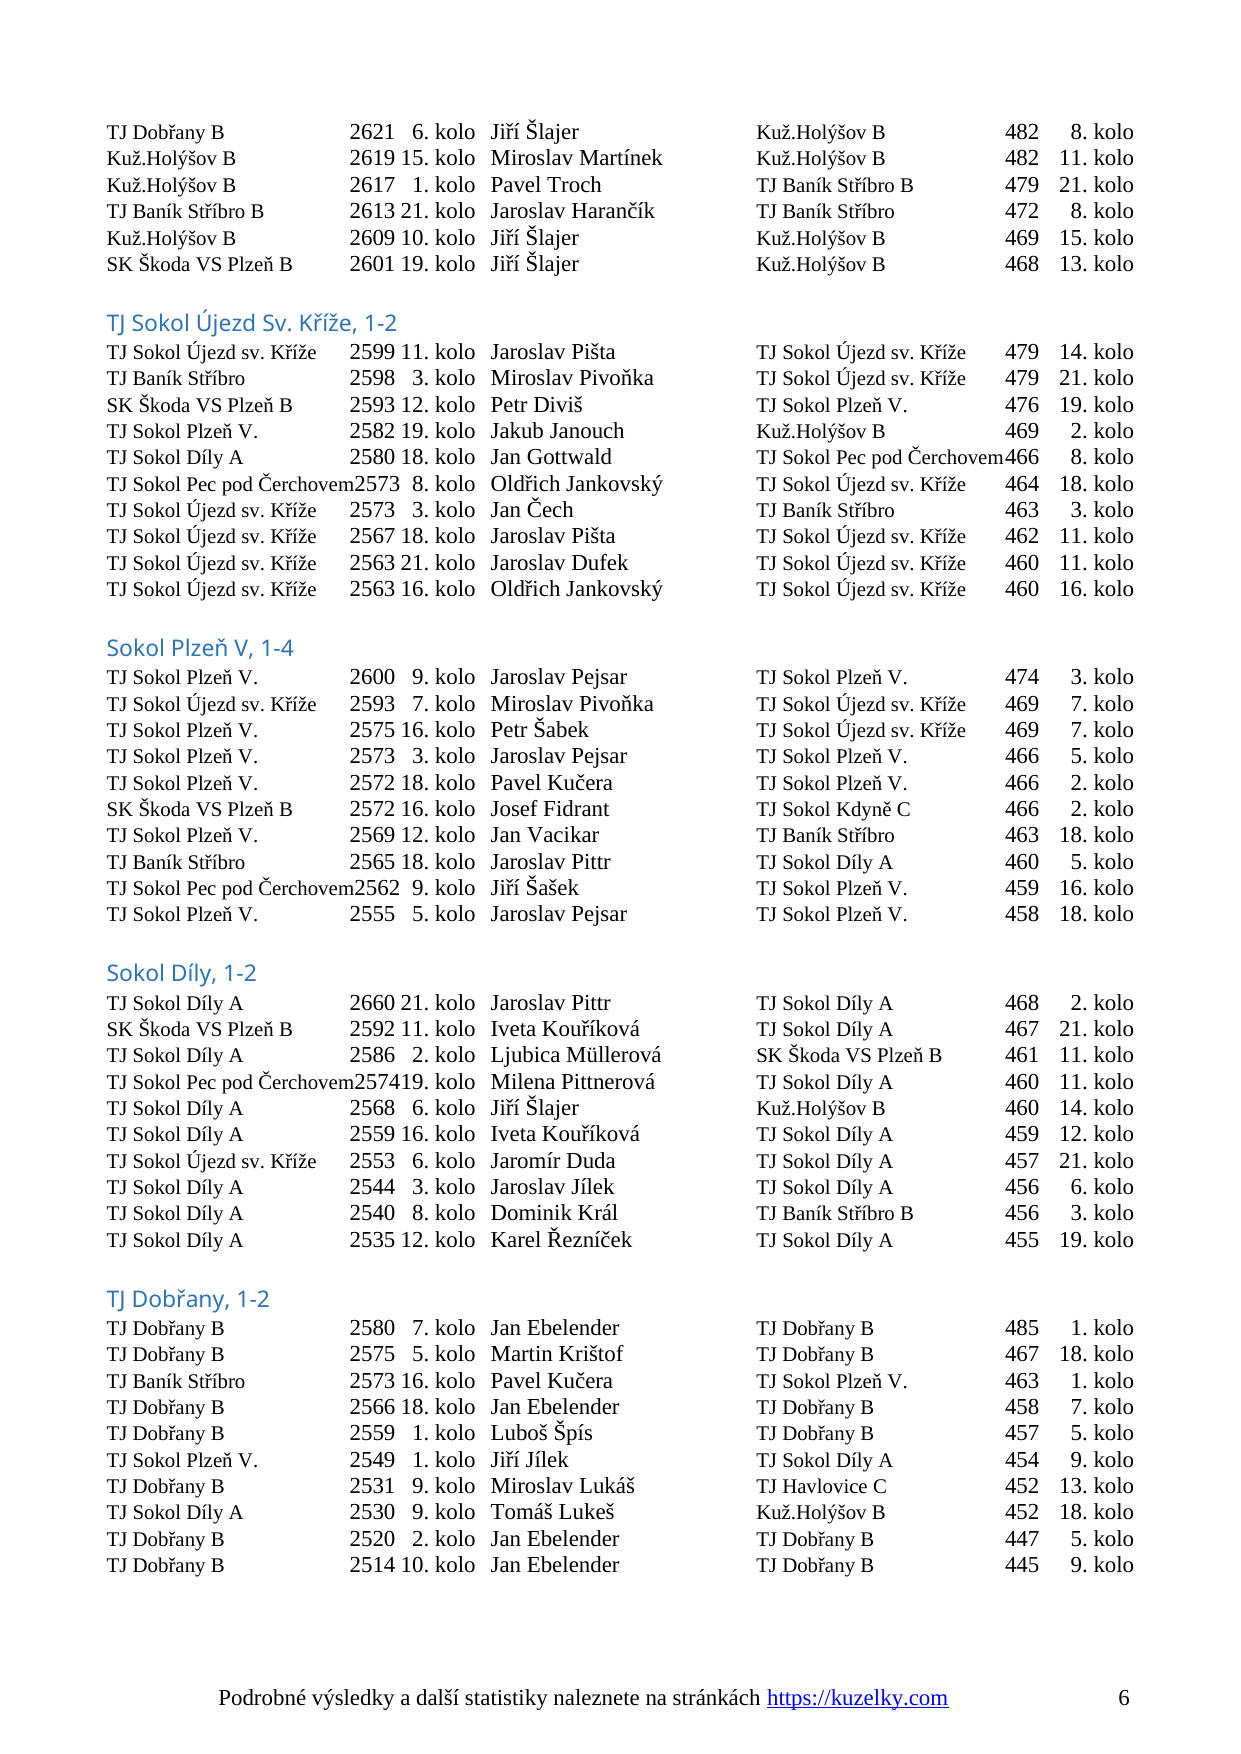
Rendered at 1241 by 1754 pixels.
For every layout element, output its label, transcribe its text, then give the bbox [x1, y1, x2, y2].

text TJ Baník Stříbro B 2613 21. kolo Jaroslav Harančík TJ Baník Stříbro 472 8. kolo [106, 197, 1134, 223]
text TJ Sokol Plzeň V. 2569 12. kolo Jan Vacikar TJ Baník Stříbro 463 18. kolo [106, 821, 1134, 848]
text TJ Sokol Plzeň V. 2549 1. kolo Jiří Jílek TJ Sokol Díly A 454 9. kolo [106, 1446, 1134, 1472]
subtitle Sokol Plzeň V, 1-4 [106, 632, 1134, 663]
text SK Škoda VS Plzeň B 2601 19. kolo Jiří Šlajer Kuž.Holýšov B 468 13. kolo [106, 250, 1134, 276]
text TJ Sokol Újezd sv. Kříže 2563 16. kolo Oldřich Jankovský TJ Sokol Újezd sv. Kříže 460 16. kolo [106, 575, 1134, 602]
text TJ Sokol Díly A 2568 6. kolo Jiří Šlajer Kuž.Holýšov B 460 14. kolo [106, 1094, 1134, 1120]
text TJ Baník Stříbro 2598 3. kolo Miroslav Pivoňka TJ Sokol Újezd sv. Kříže 479 21. kolo [106, 364, 1134, 391]
text TJ Baník Stříbro 2565 18. kolo Jaroslav Pittr TJ Sokol Díly A 460 5. kolo [106, 848, 1134, 874]
text TJ Dobřany B 2520 2. kolo Jan Ebelender TJ Dobřany B 447 5. kolo [106, 1525, 1134, 1551]
text TJ Sokol Pec pod Čerchovem 2573 8. kolo Oldřich Jankovský TJ Sokol Újezd sv. Kříže 464 18. kolo [106, 470, 1134, 496]
text Kuž.Holýšov B 2619 15. kolo Miroslav Martínek Kuž.Holýšov B 482 11. kolo [106, 144, 1134, 171]
text TJ Sokol Díly A 2540 8. kolo Dominik Král TJ Baník Stříbro B 456 3. kolo [106, 1199, 1134, 1226]
subtitle TJ Dobřany, 1-2 [106, 1283, 1134, 1314]
text TJ Sokol Újezd sv. Kříže 2573 3. kolo Jan Čech TJ Baník Stříbro 463 3. kolo [106, 496, 1134, 522]
text TJ Sokol Újezd sv. Kříže 2563 21. kolo Jaroslav Dufek TJ Sokol Újezd sv. Kříže 460 11. kolo [106, 549, 1134, 575]
text SK Škoda VS Plzeň B 2592 11. kolo Iveta Kouříková TJ Sokol Díly A 467 21. kolo [106, 1015, 1134, 1041]
text TJ Sokol Plzeň V. 2582 19. kolo Jakub Janouch Kuž.Holýšov B 469 2. kolo [106, 417, 1134, 443]
text SK Škoda VS Plzeň B 2572 16. kolo Josef Fidrant TJ Sokol Kdyně C 466 2. kolo [106, 795, 1134, 821]
text TJ Sokol Pec pod Čerchovem 2574 19. kolo Milena Pittnerová TJ Sokol Díly A 460 11. kolo [106, 1068, 1134, 1094]
text TJ Dobřany B 2514 10. kolo Jan Ebelender TJ Dobřany B 445 9. kolo [106, 1551, 1134, 1577]
text TJ Dobřany B 2575 5. kolo Martin Krištof TJ Dobřany B 467 18. kolo [106, 1340, 1134, 1367]
text TJ Sokol Pec pod Čerchovem 2562 9. kolo Jiří Šašek TJ Sokol Plzeň V. 459 16. kolo [106, 874, 1134, 901]
text TJ Sokol Plzeň V. 2575 16. kolo Petr Šabek TJ Sokol Újezd sv. Kříže 469 7. kolo [106, 716, 1134, 742]
text Kuž.Holýšov B 2609 10. kolo Jiří Šlajer Kuž.Holýšov B 469 15. kolo [106, 223, 1134, 250]
text TJ Sokol Díly A 2580 18. kolo Jan Gottwald TJ Sokol Pec pod Čerchovem 466 8. kolo [106, 443, 1134, 470]
text TJ Sokol Díly A 2586 2. kolo Ljubica Müllerová SK Škoda VS Plzeň B 461 11. kolo [106, 1041, 1134, 1068]
text TJ Sokol Díly A 2559 16. kolo Iveta Kouříková TJ Sokol Díly A 459 12. kolo [106, 1120, 1134, 1147]
text TJ Sokol Újezd sv. Kříže 2553 6. kolo Jaromír Duda TJ Sokol Díly A 457 21. kolo [106, 1147, 1134, 1173]
text TJ Sokol Újezd sv. Kříže 2567 18. kolo Jaroslav Pišta TJ Sokol Újezd sv. Kříže 462 11. kolo [106, 522, 1134, 549]
text TJ Sokol Plzeň V. 2573 3. kolo Jaroslav Pejsar TJ Sokol Plzeň V. 466 5. kolo [106, 742, 1134, 769]
text TJ Baník Stříbro 2573 16. kolo Pavel Kučera TJ Sokol Plzeň V. 463 1. kolo [106, 1367, 1134, 1393]
subtitle TJ Sokol Újezd Sv. Kříže, 1-2 [106, 307, 1134, 338]
text TJ Sokol Plzeň V. 2555 5. kolo Jaroslav Pejsar TJ Sokol Plzeň V. 458 18. kolo [106, 901, 1134, 927]
text TJ Dobřany B 2580 7. kolo Jan Ebelender TJ Dobřany B 485 1. kolo [106, 1314, 1134, 1340]
text SK Škoda VS Plzeň B 2593 12. kolo Petr Diviš TJ Sokol Plzeň V. 476 19. kolo [106, 391, 1134, 417]
text Kuž.Holýšov B 2617 1. kolo Pavel Troch TJ Baník Stříbro B 479 21. kolo [106, 171, 1134, 197]
text TJ Sokol Díly A 2660 21. kolo Jaroslav Pittr TJ Sokol Díly A 468 2. kolo [106, 989, 1134, 1015]
text TJ Sokol Plzeň V. 2572 18. kolo Pavel Kučera TJ Sokol Plzeň V. 466 2. kolo [106, 769, 1134, 795]
text TJ Dobřany B 2559 1. kolo Luboš Špís TJ Dobřany B 457 5. kolo [106, 1419, 1134, 1446]
subtitle Sokol Díly, 1-2 [106, 957, 1134, 989]
text TJ Sokol Újezd sv. Kříže 2593 7. kolo Miroslav Pivoňka TJ Sokol Újezd sv. Kříže 469 7. kolo [106, 690, 1134, 716]
text TJ Dobřany B 2621 6. kolo Jiří Šlajer Kuž.Holýšov B 482 8. kolo [106, 118, 1134, 144]
text TJ Sokol Plzeň V. 2600 9. kolo Jaroslav Pejsar TJ Sokol Plzeň V. 474 3. kolo [106, 663, 1134, 690]
text TJ Sokol Díly A 2544 3. kolo Jaroslav Jílek TJ Sokol Díly A 456 6. kolo [106, 1173, 1134, 1199]
text TJ Dobřany B 2566 18. kolo Jan Ebelender TJ Dobřany B 458 7. kolo [106, 1393, 1134, 1419]
text TJ Sokol Díly A 2530 9. kolo Tomáš Lukeš Kuž.Holýšov B 452 18. kolo [106, 1498, 1134, 1525]
text TJ Sokol Újezd sv. Kříže 2599 11. kolo Jaroslav Pišta TJ Sokol Újezd sv. Kříže 479 14. kolo [106, 338, 1134, 364]
text TJ Dobřany B 2531 9. kolo Miroslav Lukáš TJ Havlovice C 452 13. kolo [106, 1472, 1134, 1498]
text TJ Sokol Díly A 2535 12. kolo Karel Řezníček TJ Sokol Díly A 455 19. kolo [106, 1226, 1134, 1252]
